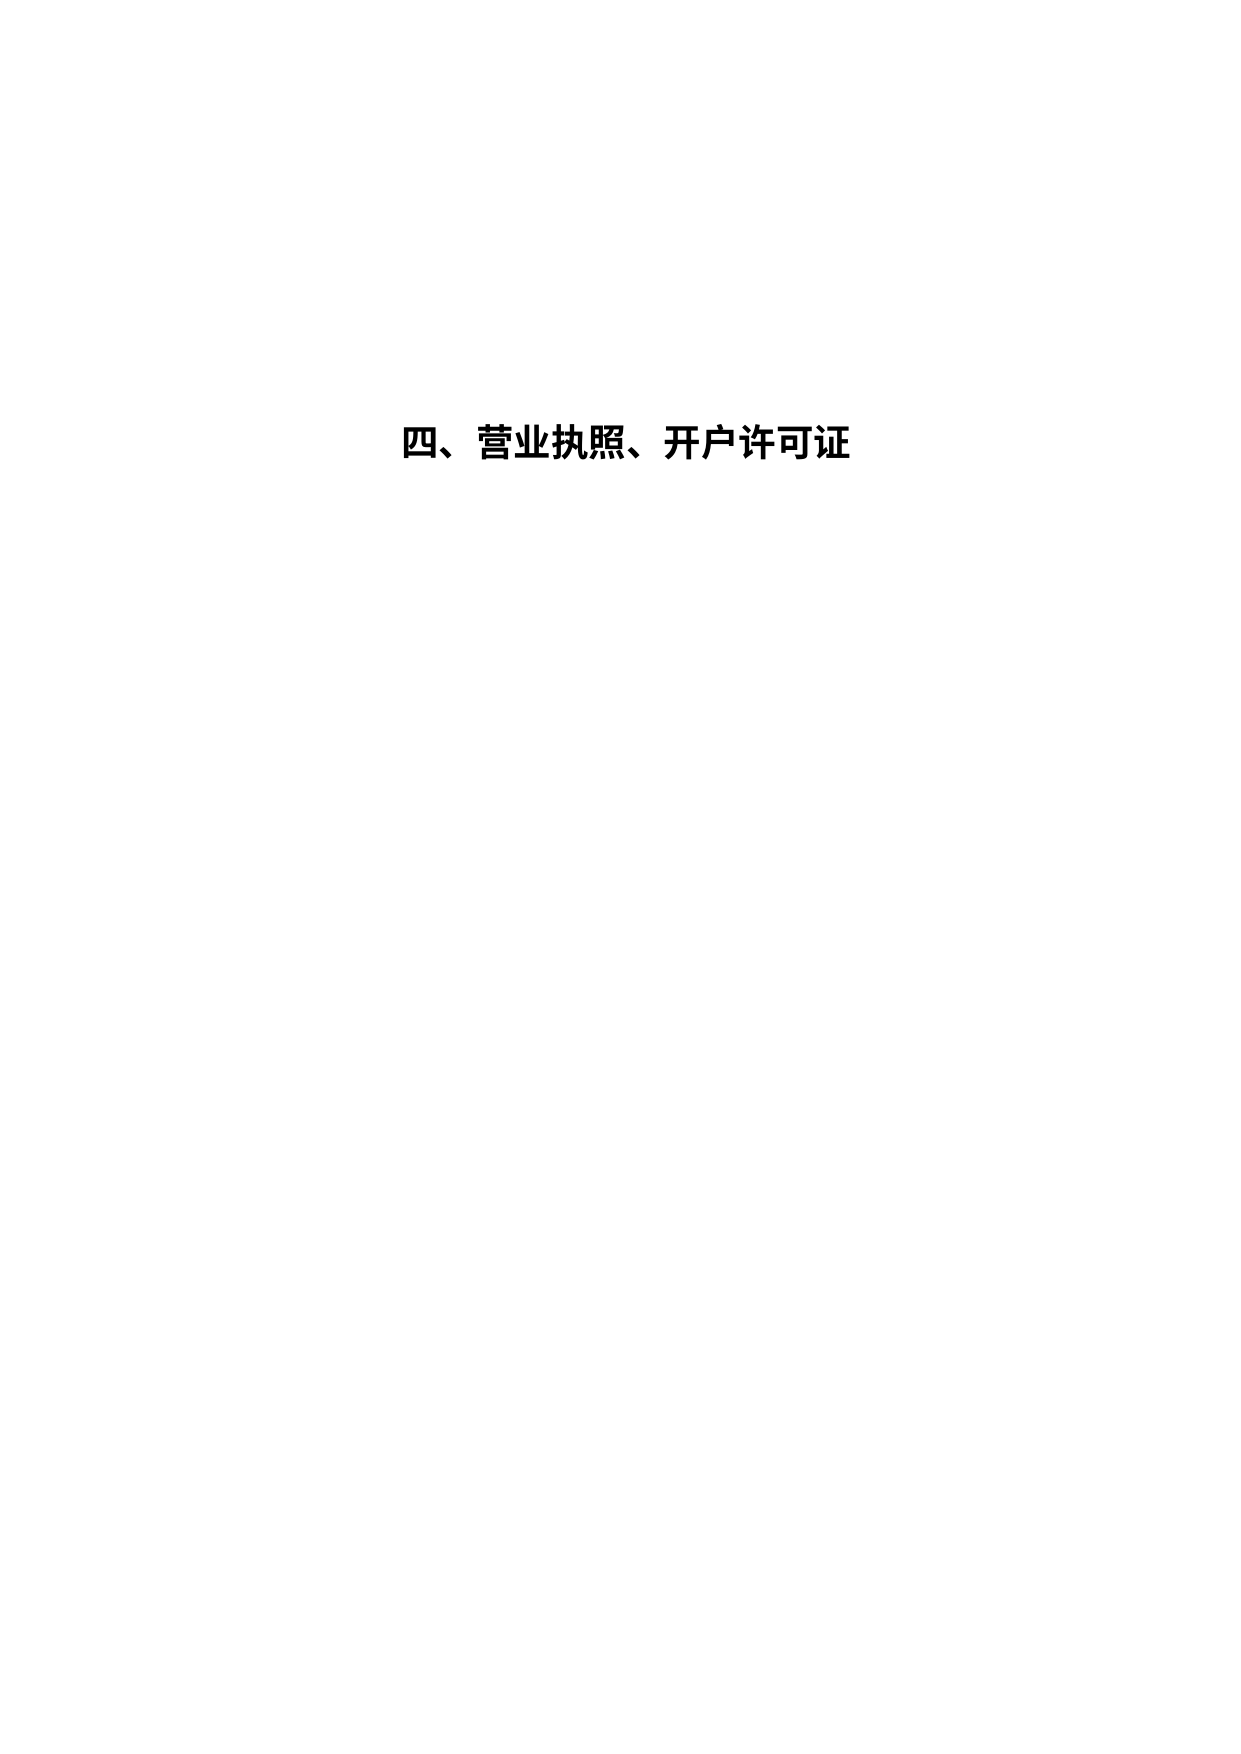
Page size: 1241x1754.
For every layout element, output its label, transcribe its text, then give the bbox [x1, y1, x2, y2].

list 四、营业执照、开户许可证 [165, 408, 1087, 473]
